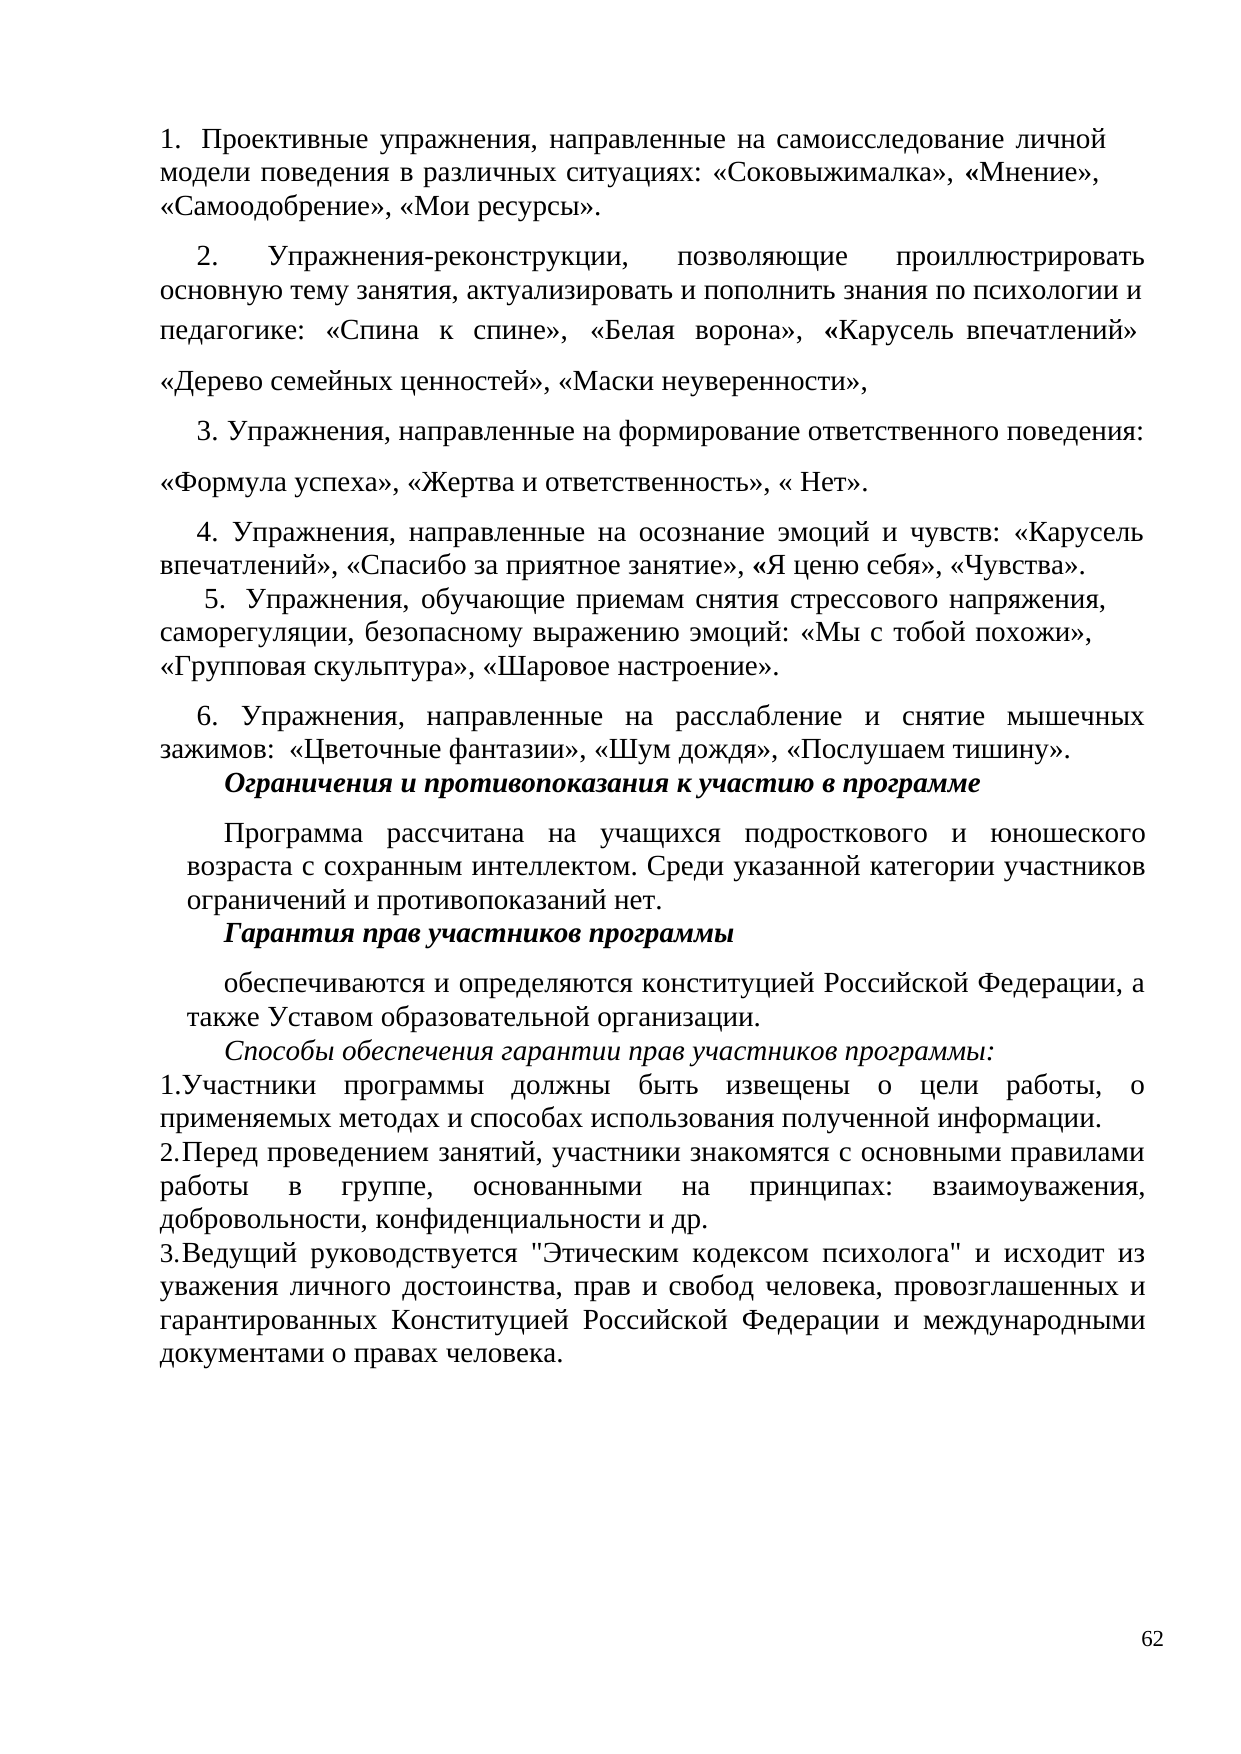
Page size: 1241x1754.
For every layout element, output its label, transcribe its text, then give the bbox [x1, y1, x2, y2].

list Упражнения, обучающие приемам снятия стрессового напряжения, саморегуляции, безопасному выражению эмоций: «Мы с тобой похожи», [159, 581, 1146, 648]
text Способы обеспечения гарантии прав участников программы: 1.Участники программы должны быть извещены о цели работы, о применяемых методах и способах использования полученной информации. [159, 1033, 1145, 1134]
list Упражнения, направленные на расслабление и снятие мышечных зажимов: «Цветочные фантазии», «Шум дождя», «Послушаем тишину». [159, 698, 1146, 765]
text педагогике: «Спина к спине», «Белая ворона», «Карусель впечатлений» [159, 312, 1171, 346]
list Упражнения, направленные на осознание эмоций и чувств: «Карусель впечатлений», «Спасибо за приятное занятие», «Я ценю себя», «Чувства». [159, 514, 1146, 581]
subtitle Гарантия прав участников программы [223, 916, 1171, 949]
text «Групповая скульптура», «Шаровое настроение». [159, 648, 1171, 682]
list Упражнения-реконструкции, позволяющие проиллюстрировать основную тему занятия, актуализировать и пополнить знания по психологии и [159, 238, 1145, 306]
text «Самоодобрение», «Мои ресурсы». [159, 188, 1171, 221]
list Ведущий руководствуется "Этическим кодексом психолога" и исходит из уважения личного достоинства, прав и свобод человека, провозглашенных и гарантированных Конституцией Российской Федерации и международными документами о правах человека. [159, 1235, 1146, 1369]
list Упражнения, направленные на формирование ответственного поведения: [196, 413, 1171, 447]
text «Формула успеха», «Жертва и ответственность», « Нет». [159, 464, 1171, 497]
text Программа рассчитана на учащихся подросткового и юношеского возраста с сохранным интеллектом. Среди указанной категории участников ограничений и противопоказаний нет. [187, 815, 1146, 916]
text «Дерево семейных ценностей», «Маски неуверенности», [159, 363, 1171, 397]
text обеспечиваются и определяются конституцией Российской Федерации, а также Уставом образовательной организации. [187, 966, 1146, 1033]
subtitle Ограничения и противопоказания к участию в программе [224, 765, 1171, 799]
list Перед проведением занятий, участники знакомятся с основными правилами работы в группе, основанными на принципах: взаимоуважения, добровольности, конфиденциальности и др. [159, 1134, 1146, 1235]
list Проективные упражнения, направленные на самоисследование личной модели поведения в различных ситуациях: «Соковыжималка», «Мнение», [159, 121, 1146, 188]
